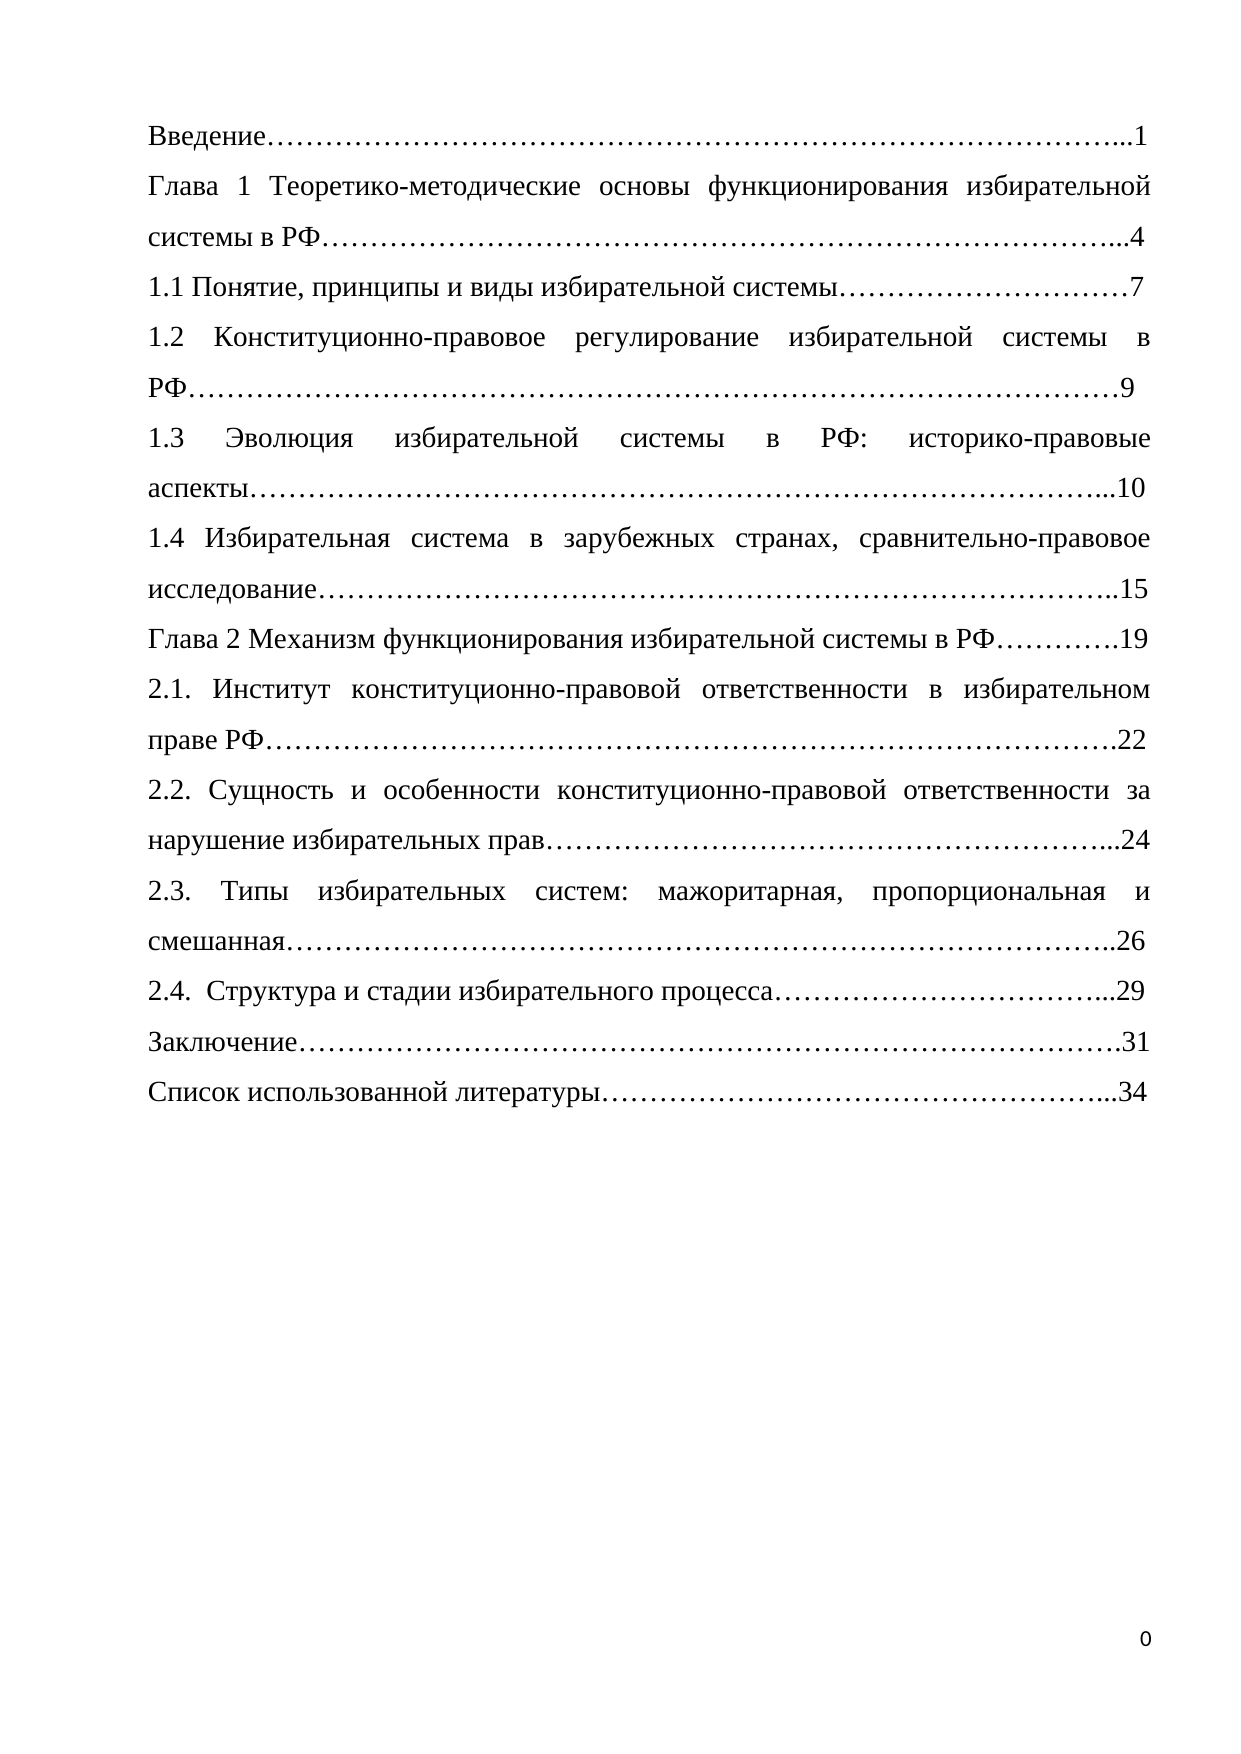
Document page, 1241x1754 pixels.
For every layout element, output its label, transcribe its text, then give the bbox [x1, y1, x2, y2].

text Глава 2 Механизм функционирования избирательной системы в РФ………….19 [148, 621, 1152, 655]
text Введение……………………………………………………………………………...1 [148, 118, 1152, 152]
text 2.1. Институт конституционно-правовой ответственности в избирательном праве РФ…………………………………………………………………………….22 [148, 672, 1152, 755]
text 2.4. Структура и стадии избирательного процесса……………………………...29 [148, 973, 1152, 1007]
text 1.4 Избирательная система в зарубежных странах, сравнительно-правовое исследование………………………………………………………………………..15 [148, 521, 1152, 604]
text Заключение………………………………………………………………………….31 [148, 1024, 1152, 1057]
text 2.2. Сущность и особенности конституционно-правовой ответственности за нарушение избирательных прав…………………………………………………...24 [148, 772, 1152, 856]
text 2.3. Типы избирательных систем: мажоритарная, пропорциональная и смешанная…………………………………………………………………………..26 [148, 873, 1152, 957]
text 1.2 Конституционно-правовое регулирование избирательной системы в РФ……………………………………………………………………………………9 [148, 319, 1152, 403]
text 1.1 Понятие, принципы и виды избирательной системы…………………………7 [148, 269, 1152, 303]
text Глава 1 Теоретико-методические основы функционирования избирательной системы в РФ………………………………………………………………………...4 [148, 168, 1152, 252]
text Список использованной литературы……………………………………………...34 [148, 1074, 1152, 1108]
text 1.3 Эволюция избирательной системы в РФ: историко-правовые аспекты……………………………………………………………………………...10 [148, 420, 1152, 504]
